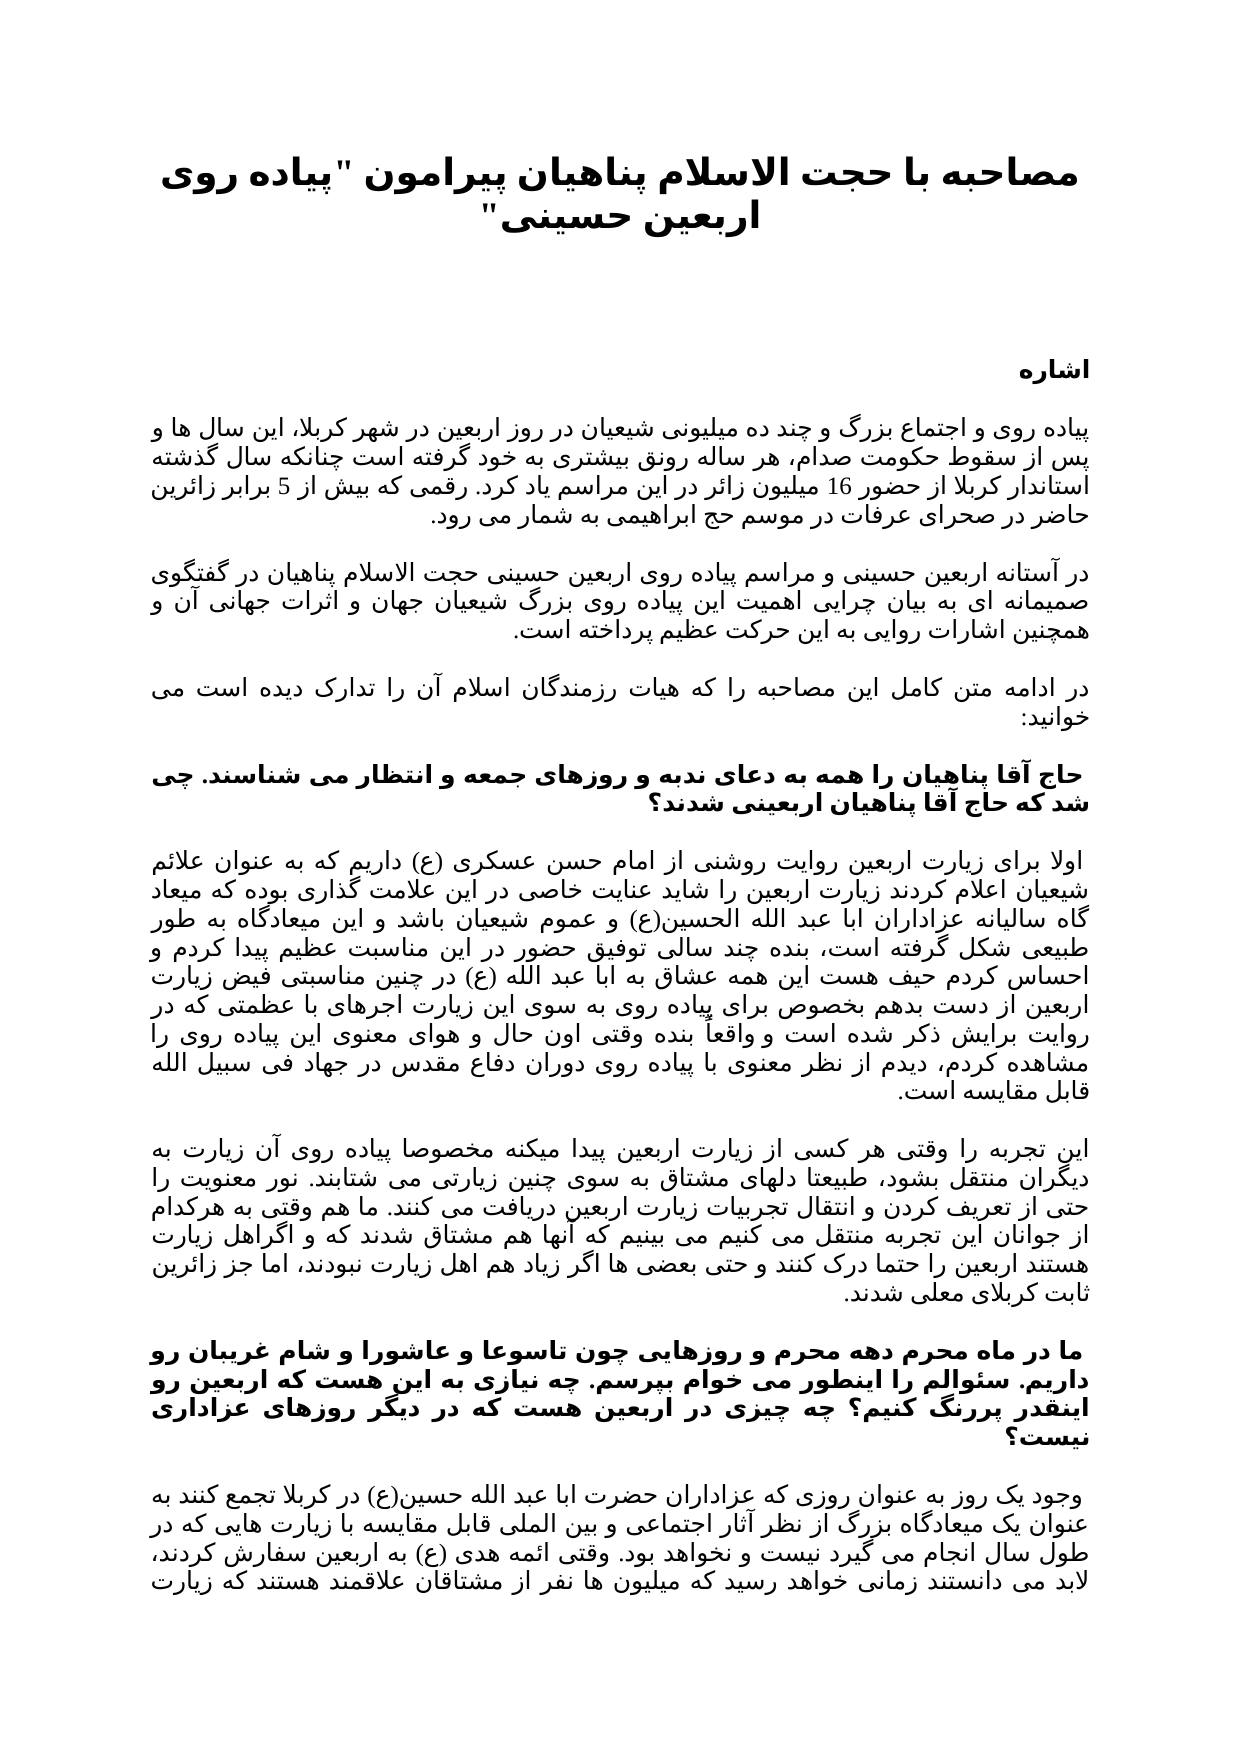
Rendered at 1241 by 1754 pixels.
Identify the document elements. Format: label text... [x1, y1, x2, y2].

text ما در ماه محرم دهه محرم و روزهایی چون تاسوعا و عاشورا و شام غریبان رو داریم. سئوالم را اینطور می خوام بپرسم. چه نیازی به این هست که اربعین رو اینقدر پررنگ کنیم؟ چه چیزی در اربعین هست که در دیگر روزهای عزاداری نیست؟ [150, 1336, 1090, 1451]
text حاج آقا پناهیان را همه به دعای ندبه و روزهای جمعه و انتظار می شناسند. چی شد که حاج آقا پناهیان اربعینی شدند؟ [150, 760, 1090, 817]
text اولا برای زیارت اربعین روایت روشنی از امام حسن عسکری (ع) داریم که به عنوان علائم شیعیان اعلام کردند زیارت اربعین را شاید عنایت خاصی در این علامت گذاری بوده که میعاد گاه سالیانه عزاداران ابا عبد الله الحسین(ع) و عموم شیعیان باشد و این میعادگاه به طور طبیعی شکل گرفته است، بنده چند سالی توفیق حضور در این مناسبت عظیم پیدا کردم و احساس کردم حیف هست این همه عشاق به ابا عبد الله (ع) در چنین مناسبتی فیض زیارت اربعین از دست بدهم بخصوص برای پیاده روی به سوی این زیارت اجرهای با عظمتی که در روایت برایش ذکر شده است و واقعاً بنده وقتی اون حال و هوای معنوی این پیاده روی را مشاهده کردم، دیدم از نظر معنوی با پیاده روی دوران دفاع مقدس در جهاد فی سبیل الله قابل مقایسه است. [150, 846, 1090, 1105]
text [150, 1480, 1090, 1595]
text پیاده روی و اجتماع بزرگ و چند ده میلیونی شیعیان در روز اربعین در شهر کربلا، این سال ها و پس از سقوط حکومت صدام، هر ساله رونق بیشتری به خود گرفته است چنانکه سال گذشته استاندار کربلا از حضور 16 میلیون زائر در این مراسم یاد کرد. رقمی که بیش از 5 برابر زائرین حاضر در صحرای عرفات در موسم حج ابراهیمی به شمار می رود. [150, 413, 1090, 528]
text در آستانه اربعین حسینی و مراسم پیاده روی اربعین حسینی حجت الاسلام پناهیان در گفتگوی صمیمانه ای به بیان چرایی اهمیت این پیاده روی بزرگ شیعیان جهان و اثرات جهانی آن و همچنین اشارات روایی به این حرکت عظیم پرداخته است. [150, 558, 1090, 644]
text اشاره [150, 356, 1090, 384]
text این تجربه را وقتی هر کسی از زیارت اربعین پیدا میکنه مخصوصا پیاده روی آن زیارت به دیگران منتقل بشود، طبیعتا دلهای مشتاق به سوی چنین زیارتی می شتابند. نور معنویت را حتی از تعریف کردن و انتقال تجربیات زیارت اربعین دریافت می کنند. ما هم وقتی به هرکدام از جوانان این تجربه منتقل می کنیم می بینیم که آنها هم مشتاق شدند که و اگراهل زیارت هستند اربعین را حتما درک کنند و حتی بعضی ها اگر زیاد هم اهل زیارت نبودند، اما جز زائرین ثابت کربلای معلی شدند. [150, 1134, 1090, 1307]
text در ادامه متن کامل این مصاحبه را که هیات رزمندگان اسلام آن را تدارک دیده است می خوانید: [150, 673, 1090, 731]
text مصاحبه با حجت الاسلام پناهیان پیرامون "پیاده روی اربعین حسینی" [150, 150, 1090, 236]
